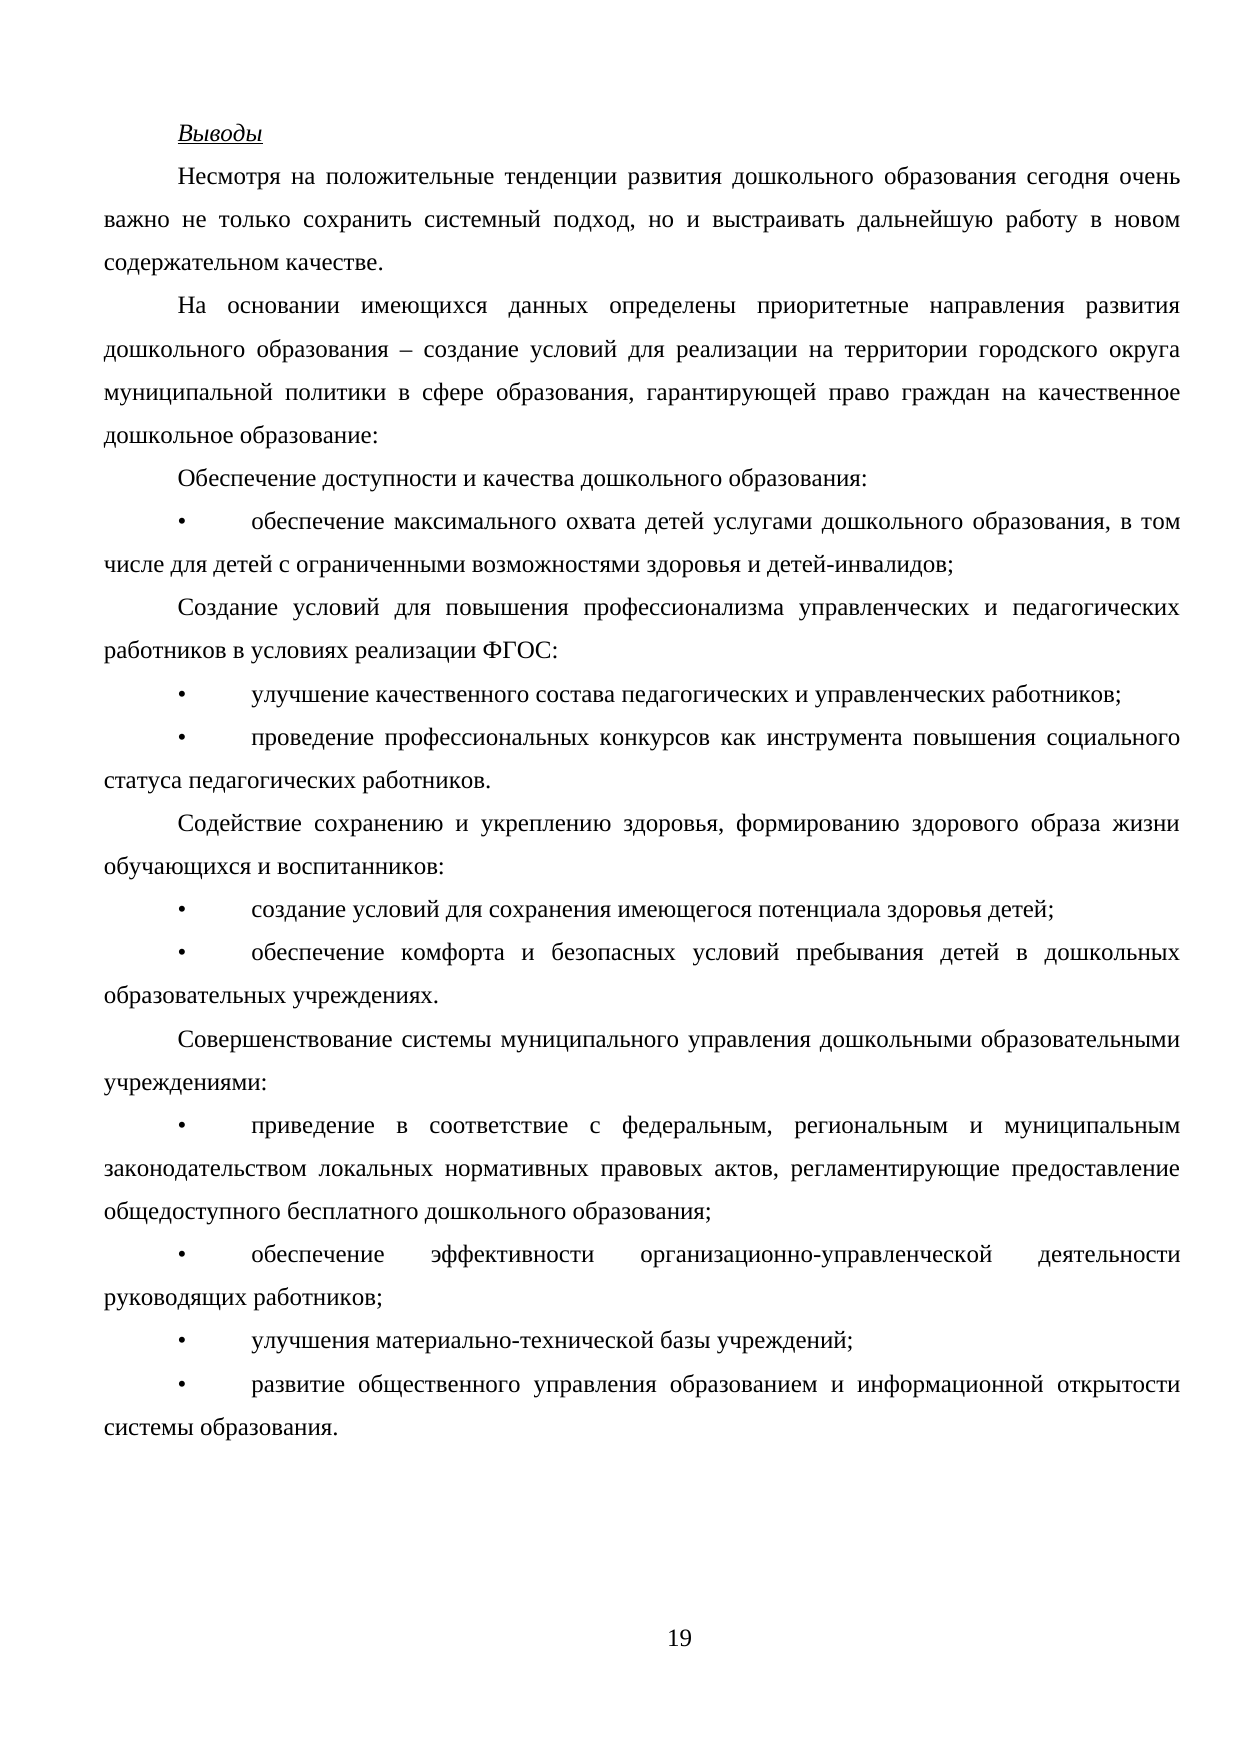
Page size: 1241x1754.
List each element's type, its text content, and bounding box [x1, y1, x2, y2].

text • улучшения материально-технической базы учреждений; [103, 1326, 1181, 1354]
text • улучшение качественного состава педагогических и управленческих работников; [103, 679, 1181, 707]
text Создание условий для повышения профессионализма управленческих и педагогических работников в условиях реализации ФГОС: [103, 592, 1181, 664]
text • проведение профессиональных конкурсов как инструмента повышения социального статуса педагогических работников. [103, 722, 1181, 794]
text • обеспечение максимального охвата детей услугами дошкольного образования, в том числе для детей с ограниченными возможностями здоровья и детей-инвалидов; [103, 506, 1181, 578]
text • обеспечение эффективности организационно-управленческой деятельности руководящих работников; [103, 1239, 1181, 1311]
text Содействие сохранению и укреплению здоровья, формированию здорового образа жизни обучающихся и воспитанников: [103, 808, 1181, 880]
text На основании имеющихся данных определены приоритетные направления развития дошкольного образования – создание условий для реализации на территории городского округа муниципальной политики в сфере образования, гарантирующей право граждан на качественное дошкольное образование: [103, 291, 1181, 449]
text • развитие общественного управления образованием и информационной открытости системы образования. [103, 1369, 1181, 1441]
text • обеспечение комфорта и безопасных условий пребывания детей в дошкольных образовательных учреждениях. [103, 937, 1181, 1009]
text Несмотря на положительные тенденции развития дошкольного образования сегодня очень важно не только сохранить системный подход, но и выстраивать дальнейшую работу в новом содержательном качестве. [103, 161, 1181, 276]
text Обеспечение доступности и качества дошкольного образования: [103, 463, 1181, 492]
text • приведение в соответствие с федеральным, региональным и муниципальным законодательством локальных нормативных правовых актов, регламентирующие предоставление общедоступного бесплатного дошкольного образования; [103, 1110, 1181, 1225]
text Совершенствование системы муниципального управления дошкольными образовательными учреждениями: [103, 1024, 1181, 1096]
text • создание условий для сохранения имеющегося потенциала здоровья детей; [103, 894, 1181, 923]
